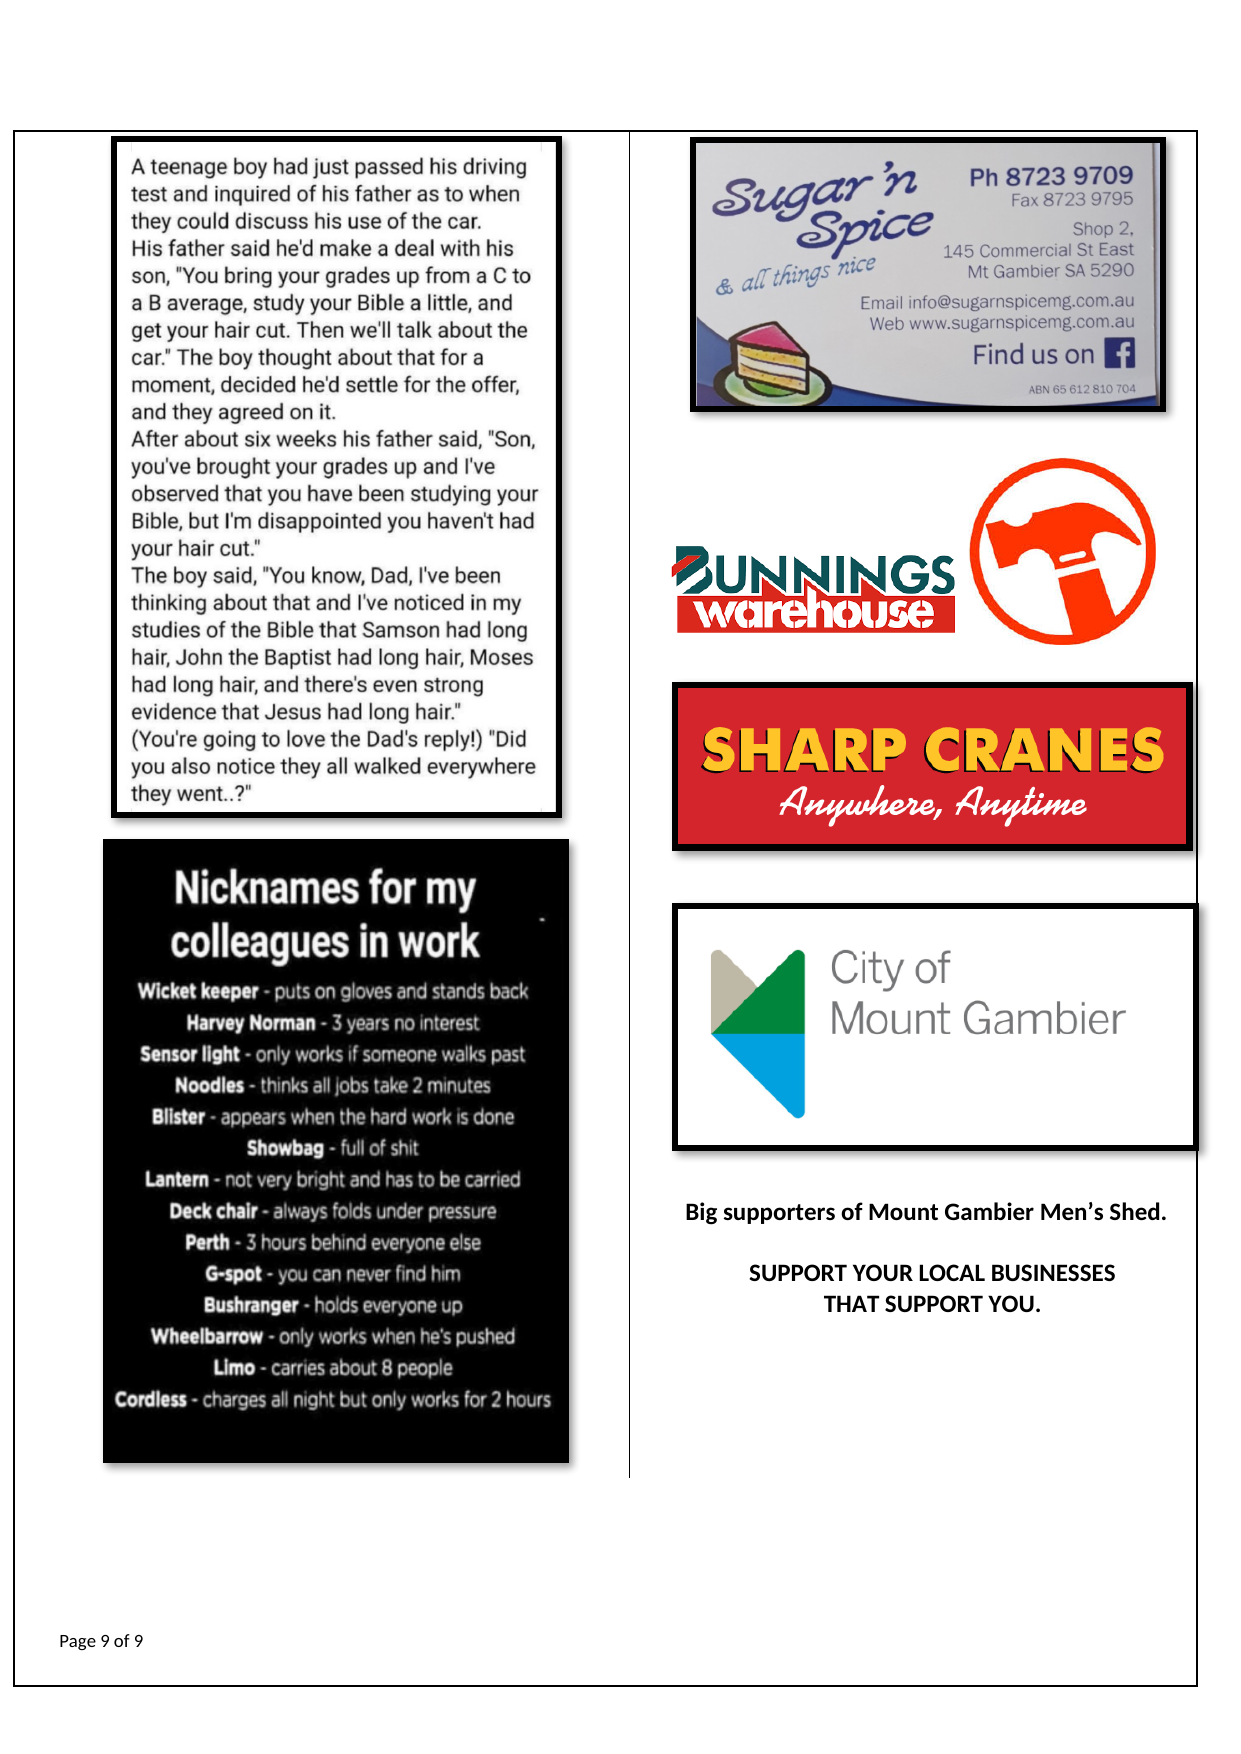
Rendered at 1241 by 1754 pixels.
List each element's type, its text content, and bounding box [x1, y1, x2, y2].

picture [968, 457, 1156, 645]
picture [678, 909, 1193, 1145]
picture [678, 688, 1186, 844]
picture [697, 143, 1160, 406]
text SUPPORT YOUR LOCAL BUSINESSES [666, 1257, 1199, 1288]
picture [117, 142, 556, 812]
text THAT SUPPORT YOU. [666, 1288, 1199, 1318]
picture [109, 846, 563, 1456]
picture [666, 534, 963, 645]
text Big supporters of Mount Gambier Men’s Shed. [651, 1196, 1199, 1227]
